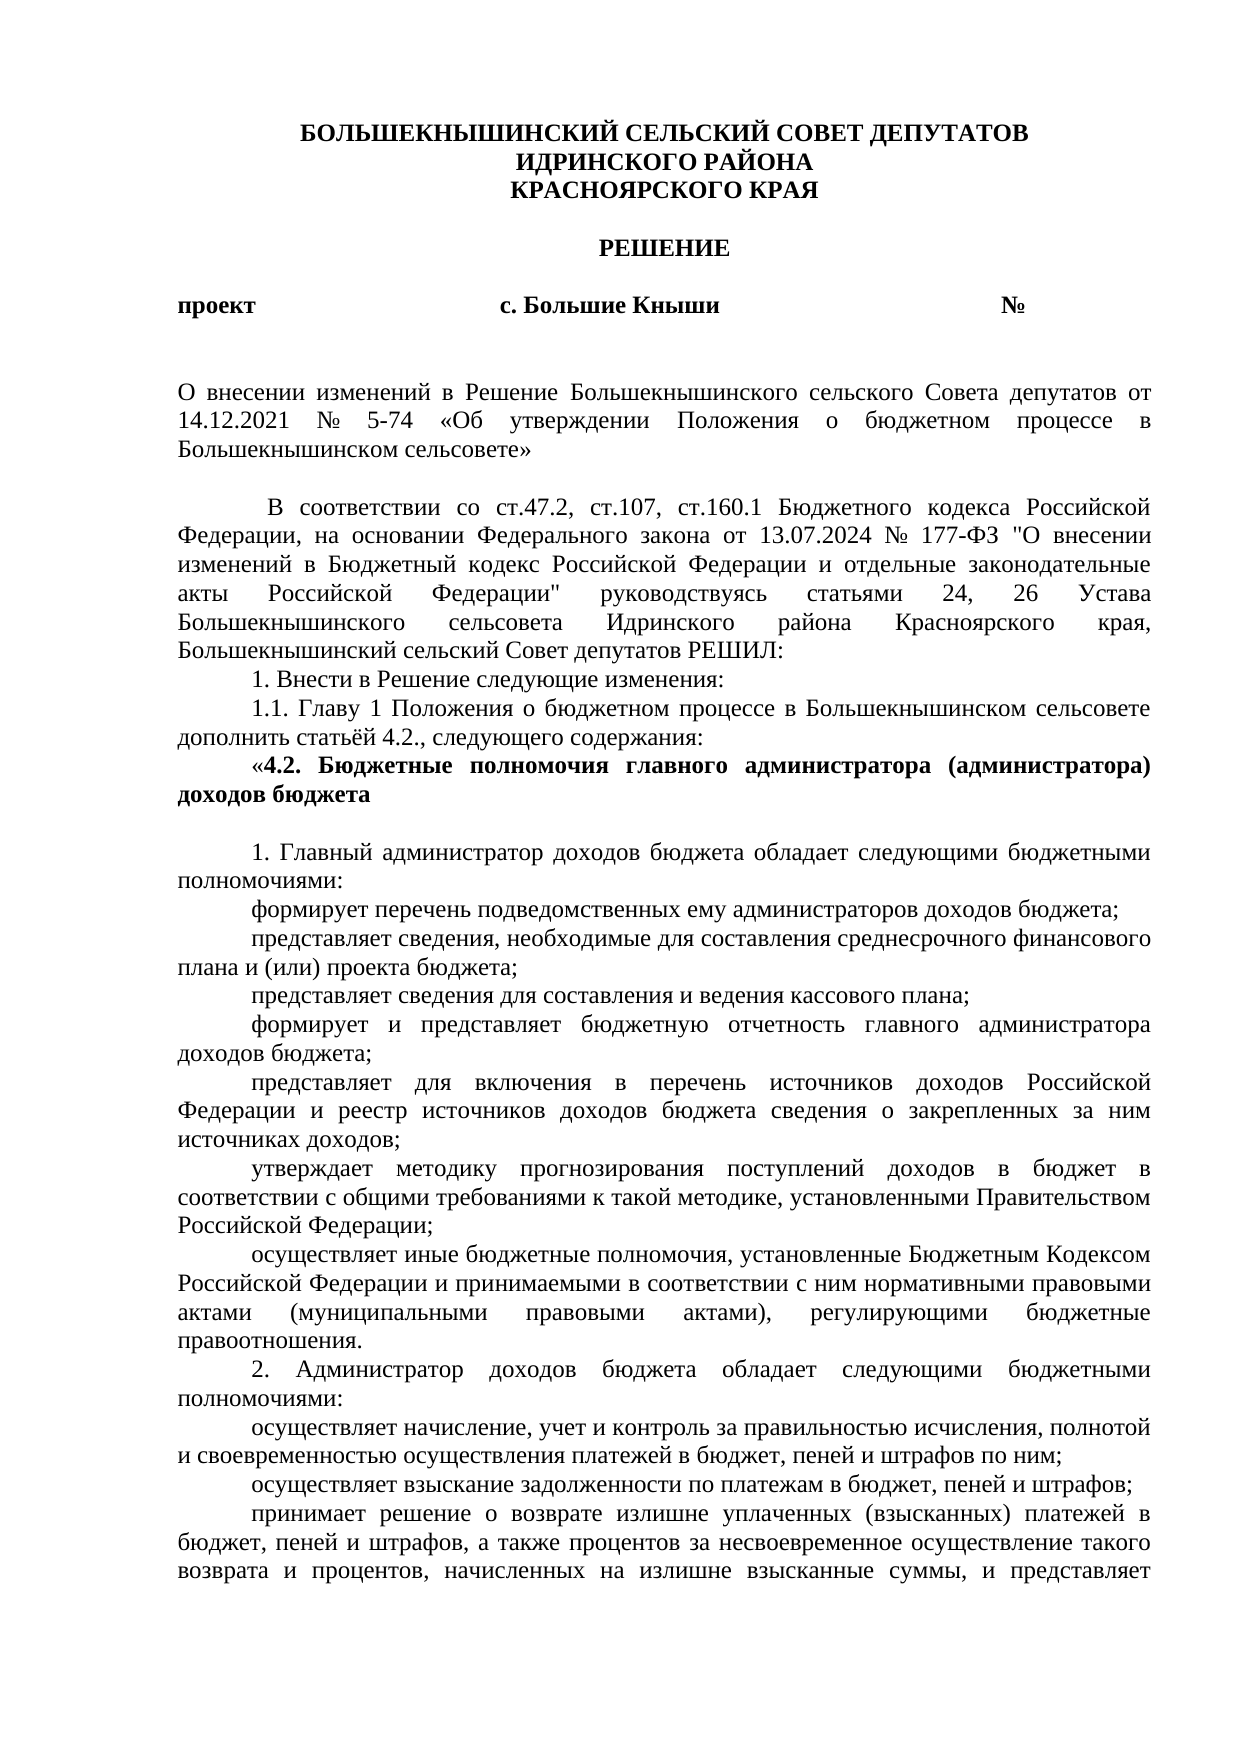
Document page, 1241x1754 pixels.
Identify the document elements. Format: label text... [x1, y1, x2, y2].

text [177, 1498, 1152, 1584]
text 2. Администратор доходов бюджета обладает следующими бюджетными полномочиями: [177, 1354, 1152, 1412]
text РЕШЕНИЕ [177, 233, 1152, 262]
text представляет сведения для составления и ведения кассового плана; [177, 981, 1152, 1009]
text В соответствии со ст.47.2, ст.107, ст.160.1 Бюджетного кодекса Российской Федерации, на основании Федерального закона от 13.07.2024 № 177-ФЗ "О внесении изменений в Бюджетный кодекс Российской Федерации и отдельные законодательные акты Российской Федерации" руководствуясь статьями 24, 26 Устава Большекнышинского сельсовета Идринского района Красноярского края, Большекнышинский сельский Совет депутатов РЕШИЛ: [177, 492, 1152, 664]
text осуществляет взыскание задолженности по платежам в бюджет, пеней и штрафов; [177, 1469, 1152, 1498]
text формирует перечень подведомственных ему администраторов доходов бюджета; [177, 894, 1152, 923]
text ИДРИНСКОГО РАЙОНА [177, 147, 1152, 176]
text 1.1. Главу 1 Положения о бюджетном процессе в Большекнышинском сельсовете дополнить статьёй 4.2., следующего содержания: [177, 693, 1152, 751]
text 1. Главный администратор доходов бюджета обладает следующими бюджетными полномочиями: [177, 837, 1152, 894]
text «4.2. Бюджетные полномочия главного администратора (администратора) доходов бюджета [177, 751, 1152, 808]
text утверждает методику прогнозирования поступлений доходов в бюджет в соответствии с общими требованиями к такой методике, установленными Правительством Российской Федерации; [177, 1153, 1152, 1239]
text проект с. Большие Кныши № [177, 291, 1152, 319]
text формирует и представляет бюджетную отчетность главного администратора доходов бюджета; [177, 1009, 1152, 1067]
text О внесении изменений в Решение Большекнышинского сельского Совета депутатов от 14.12.2021 № 5-74 «Об утверждении Положения о бюджетном процессе в Большекнышинском сельсовете» [177, 377, 1152, 463]
text представляет сведения, необходимые для составления среднесрочного финансового плана и (или) проекта бюджета; [177, 923, 1152, 981]
text представляет для включения в перечень источников доходов Российской Федерации и реестр источников доходов бюджета сведения о закрепленных за ним источниках доходов; [177, 1067, 1152, 1153]
text БОЛЬШЕКНЫШИНСКИЙ СЕЛЬСКИЙ СОВЕТ ДЕПУТАТОВ [177, 118, 1152, 147]
text 1. Внести в Решение следующие изменения: [177, 664, 1152, 693]
text КРАСНОЯРСКОГО КРАЯ [177, 176, 1152, 204]
text осуществляет начисление, учет и контроль за правильностью исчисления, полнотой и своевременностью осуществления платежей в бюджет, пеней и штрафов по ним; [177, 1412, 1152, 1469]
text осуществляет иные бюджетные полномочия, установленные Бюджетным Кодексом Российской Федерации и принимаемыми в соответствии с ним нормативными правовыми актами (муниципальными правовыми актами), регулирующими бюджетные правоотношения. [177, 1239, 1152, 1354]
